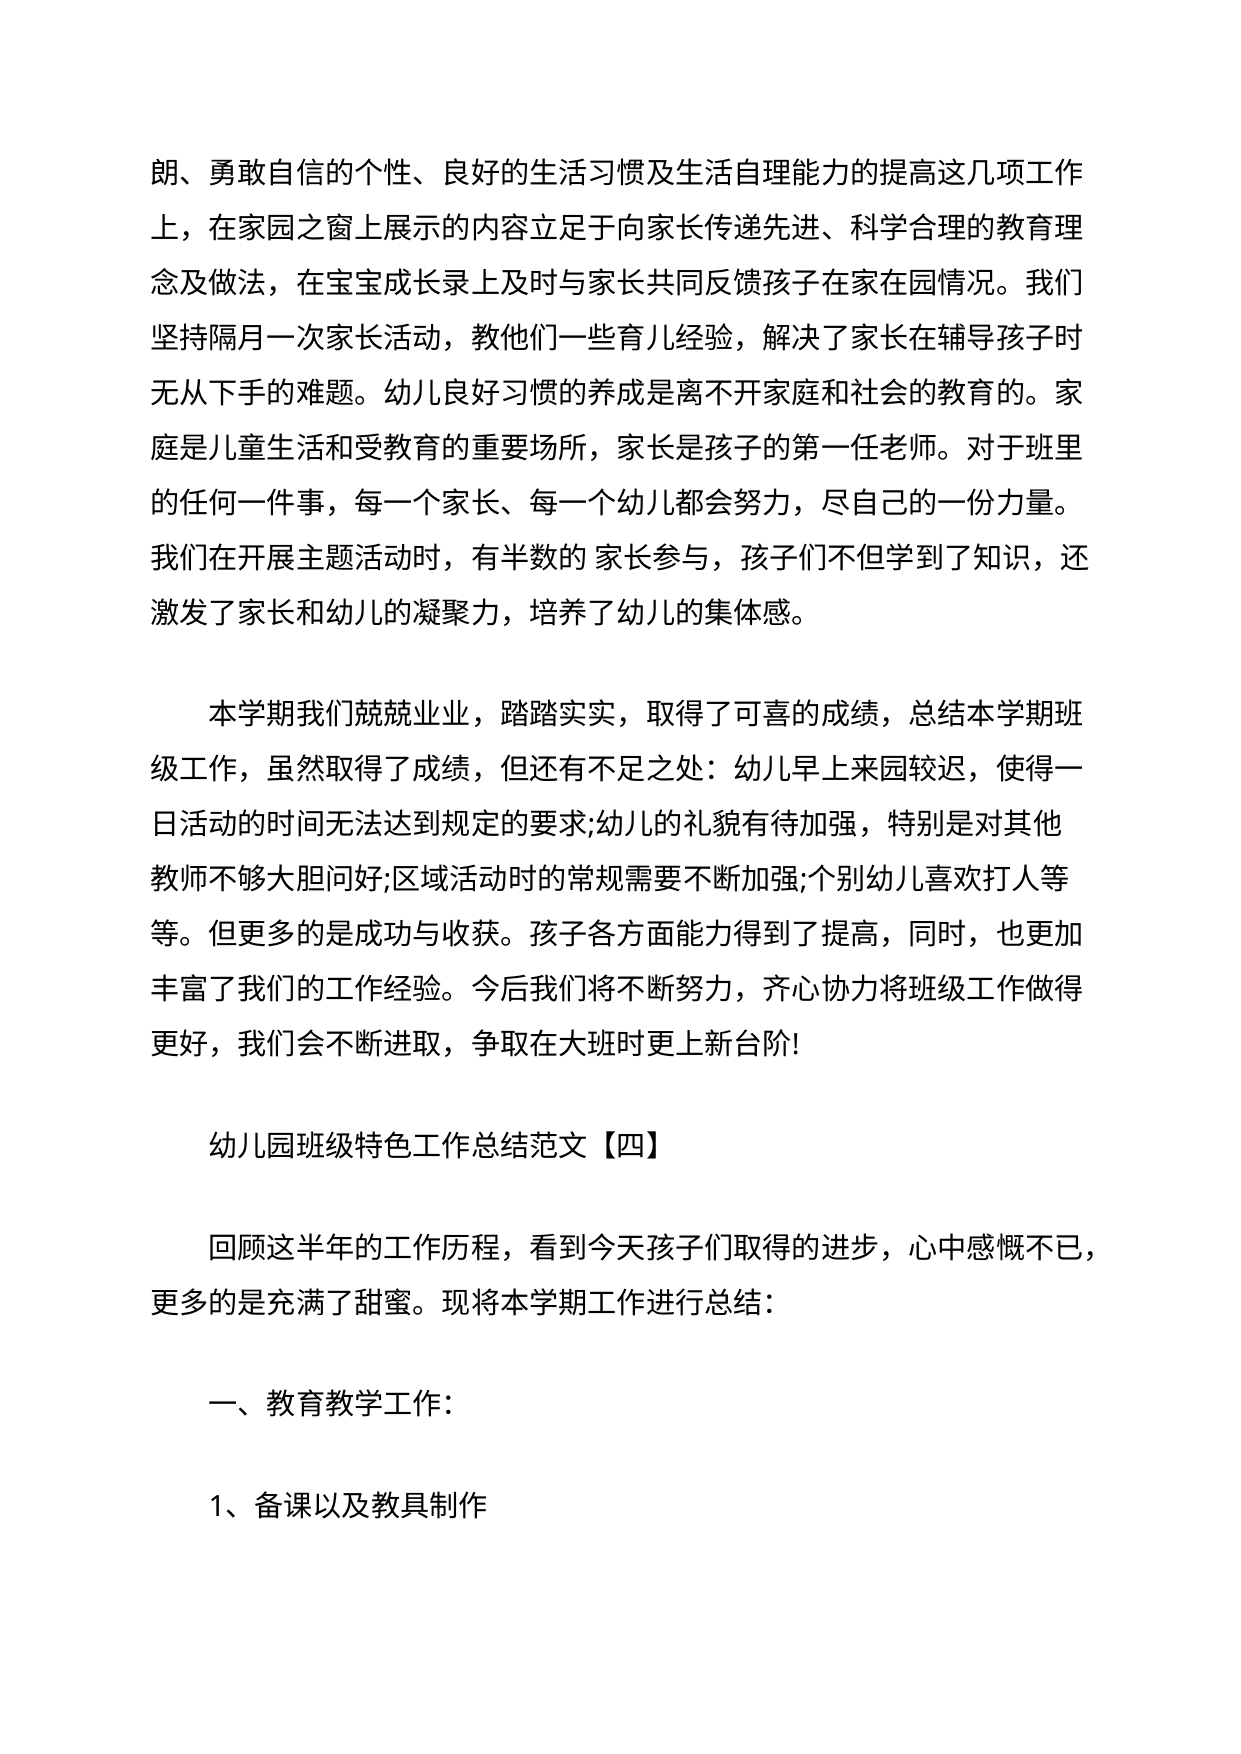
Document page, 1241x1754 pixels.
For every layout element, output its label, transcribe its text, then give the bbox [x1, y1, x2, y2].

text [150, 150, 1090, 631]
text 本学期我们兢兢业业，踏踏实实，取得了可喜的成绩，总结本学期班级工作，虽然取得了成绩，但还有不足之处：幼儿早上来园较迟，使得一日活动的时间无法达到规定的要求;幼儿的礼貌有待加强，特别是对其他教师不够大胆问好;区域活动时的常规需要不断加强;个别幼儿喜欢打人等等。但更多的是成功与收获。孩子各方面能力得到了提高，同时，也更加丰富了我们的工作经验。今后我们将不断努力，齐心协力将班级工作做得更好，我们会不断进取，争取在大班时更上新台阶! [150, 691, 1090, 1063]
text 一、教育教学工作： [150, 1381, 1090, 1423]
text 1、备课以及教具制作 [150, 1483, 1090, 1525]
text 幼儿园班级特色工作总结范文【四】 [150, 1122, 1090, 1165]
text 回顾这半年的工作历程，看到今天孩子们取得的进步，心中感慨不已，更多的是充满了甜蜜。现将本学期工作进行总结： [150, 1224, 1090, 1321]
